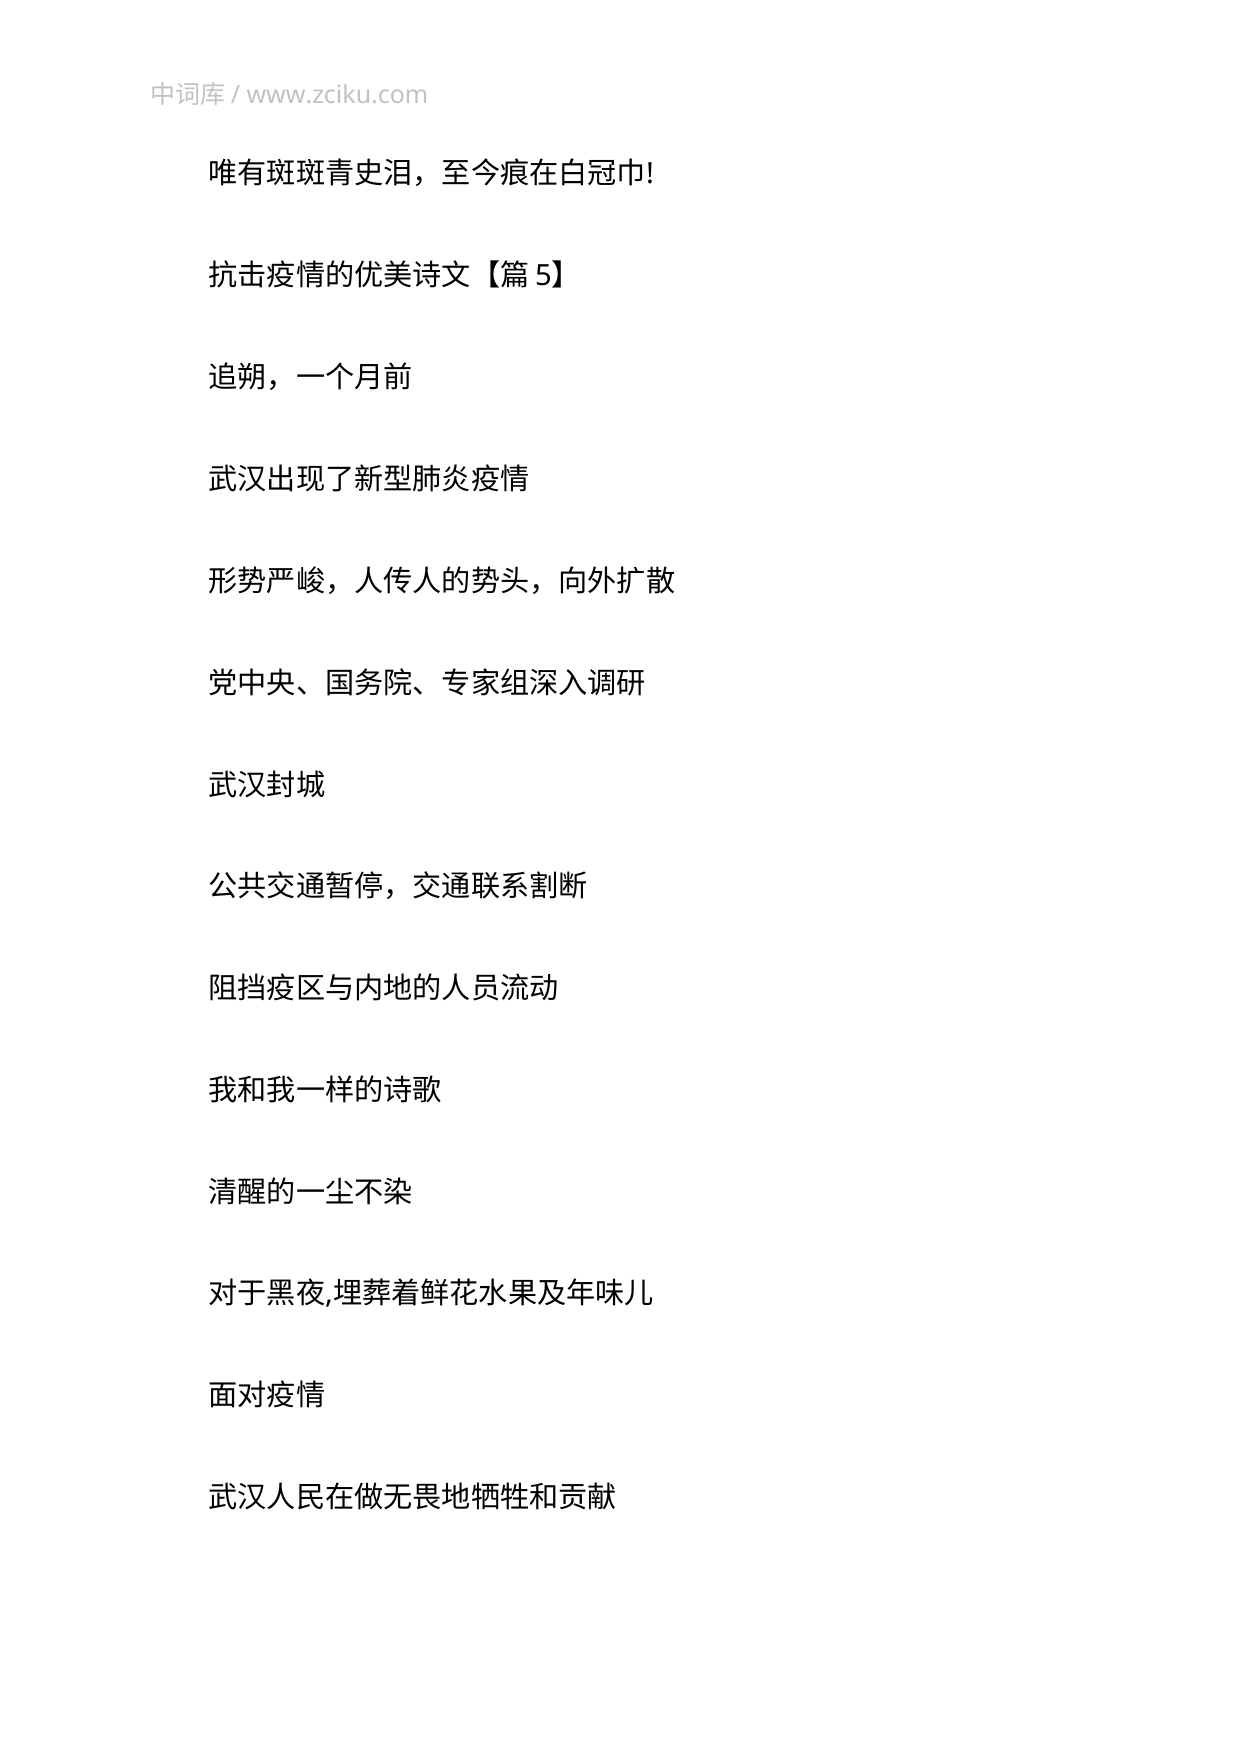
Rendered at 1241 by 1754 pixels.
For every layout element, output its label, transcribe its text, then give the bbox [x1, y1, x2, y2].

text 公共交通暂停，交通联系割断 [150, 863, 1090, 905]
text 形势严峻，人传人的势头，向外扩散 [150, 557, 1090, 600]
text 我和我一样的诗歌 [150, 1066, 1090, 1109]
text 武汉出现了新型肺炎疫情 [150, 456, 1090, 498]
text 清醒的一尘不染 [150, 1168, 1090, 1210]
text 阻挡疫区与内地的人员流动 [150, 964, 1090, 1007]
text 党中央、国务院、专家组深入调研 [150, 659, 1090, 702]
text 唯有斑斑青史泪，至今痕在白冠巾! [150, 150, 1090, 192]
text 武汉封城 [150, 761, 1090, 803]
text 追朔，一个月前 [150, 354, 1090, 396]
text 抗击疫情的优美诗文【篇5】 [150, 252, 1090, 294]
text 对于黑夜,埋葬着鲜花水果及年味儿 [150, 1270, 1090, 1312]
text 武汉人民在做无畏地牺牲和贡献 [150, 1474, 1090, 1516]
text 面对疫情 [150, 1372, 1090, 1414]
